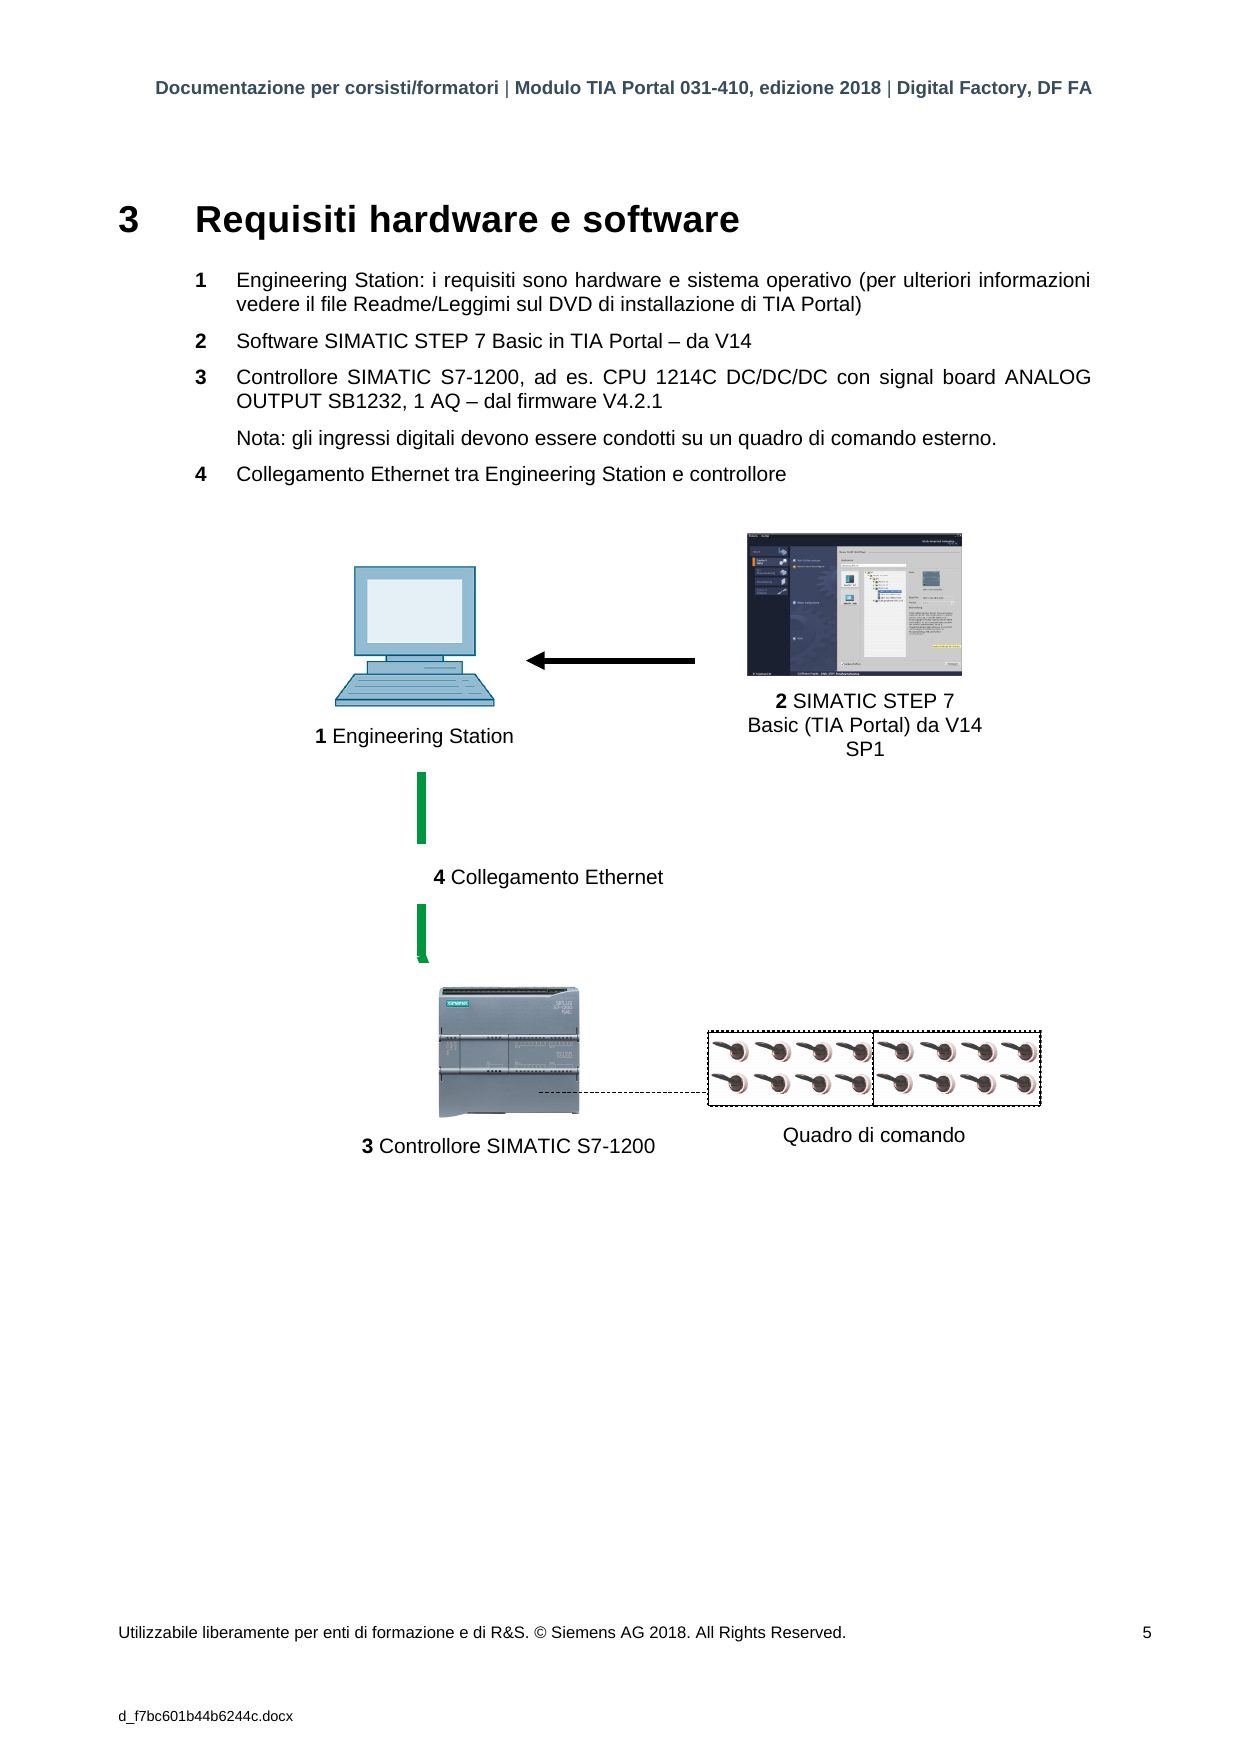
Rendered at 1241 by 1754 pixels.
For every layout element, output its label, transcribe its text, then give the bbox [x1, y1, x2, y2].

picture [329, 541, 500, 712]
text 3 Controllore SIMATIC S7-1200, ad es. CPU 1214C DC/DC/DC con signal board ANALOG OUTPUT SB1232, 1 AQ – dal firmware V4.2.1 [195, 365, 1092, 413]
picture [435, 983, 583, 1121]
subtitle Requisiti hardware e software [118, 198, 1092, 241]
text 1 Engineering Station: i requisiti sono hardware e sistema operativo (per ulteriori informazioni vedere il file Readme/Leggimi sul DVD di installazione di TIA Portal) [195, 268, 1092, 316]
text Nota: gli ingressi digitali devono essere condotti su un quadro di comando esterno. [236, 425, 1092, 449]
text 2 Software SIMATIC STEP 7 Basic in TIA Portal – da V14 [195, 328, 1092, 352]
picture [747, 533, 962, 676]
text 4 Collegamento Ethernet tra Engineering Station e controllore [195, 462, 1092, 486]
